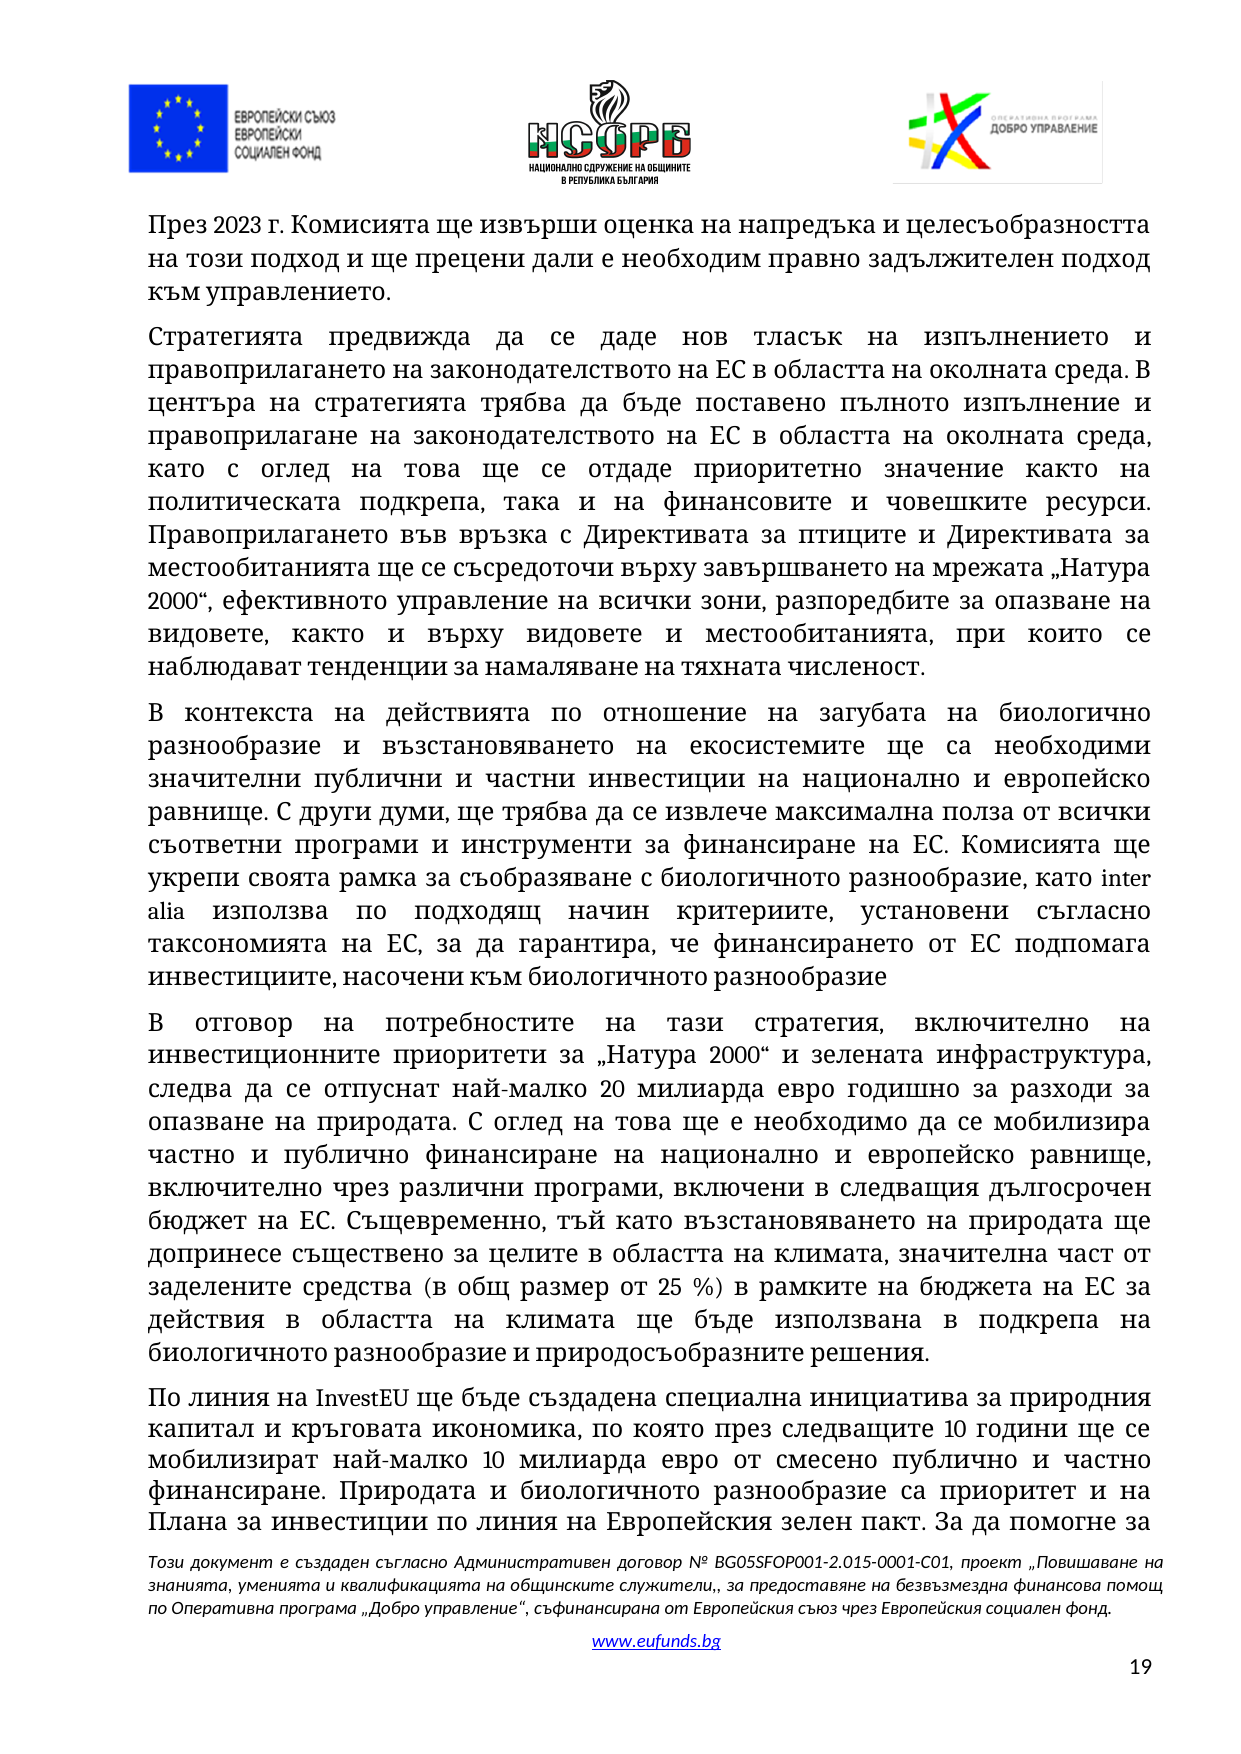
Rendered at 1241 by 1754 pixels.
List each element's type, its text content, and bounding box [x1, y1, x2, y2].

text В отговор на потребностите на тази стратегия, включително на инвестиционните приоритети за „Натура 2000“ и зелената инфраструктура, следва да се отпуснат най-малко 20 милиарда евро годишно за разходи за опазване на природата. С оглед на това ще е необходимо да се мобилизира частно и публично финансиране на национално и европейско равнище, включително чрез различни програми, включени в следващия дългосрочен бюджет на ЕС. Същевременно, тъй като възстановяването на природата ще допринесе съществено за целите в областта на климата, значителна част от заделените средства (в общ размер от 25 %) в рамките на бюджета на ЕС за действия в областта на климата ще бъде използвана в подкрепа на биологичното разнообразие и природосъобразните решения. [148, 1008, 1152, 1367]
text В контекста на действията по отношение на загубата на биологично разнообразие и възстановяването на екосистемите ще са необходими значителни публични и частни инвестиции на национално и европейско равнище. С други думи, ще трябва да се извлече максимална полза от всички съответни програми и инструменти за финансиране на ЕС. Комисията ще укрепи своята рамка за съобразяване с биологичното разнообразие, като inter alia използва по подходящ начин критериите, установени съгласно таксономията на ЕС, за да гарантира, че финансирането от ЕС подпомага инвестициите, насочени към биологичното разнообразие [148, 699, 1152, 992]
text През 2023 г. Комисията ще извърши оценка на напредъка и целесъобразността на този подход и ще прецени дали е необходим правно задължителен подход към управлението. [148, 211, 1152, 306]
picture [528, 80, 691, 184]
text Стратегията предвижда да се даде нов тласък на изпълнението и правоприлагането на законодателството на ЕС в областта на околната среда. В центъра на стратегията трябва да бъде поставено пълното изпълнение и правоприлагане на законодателството на ЕС в областта на околната среда, като с оглед на това ще се отдаде приоритетно значение както на политическата подкрепа, така и на финансовите и човешките ресурси. Правоприлагането във връзка с Директивата за птиците и Директивата за местообитанията ще се съсредоточи върху завършването на мрежата „Натура 2000“, ефективното управление на всички зони, разпоредбите за опазване на видовете, както и върху видовете и местообитанията, при които се наблюдават тенденции за намаляване на тяхната численост. [148, 323, 1152, 682]
picture [892, 81, 1103, 184]
picture [118, 73, 355, 184]
